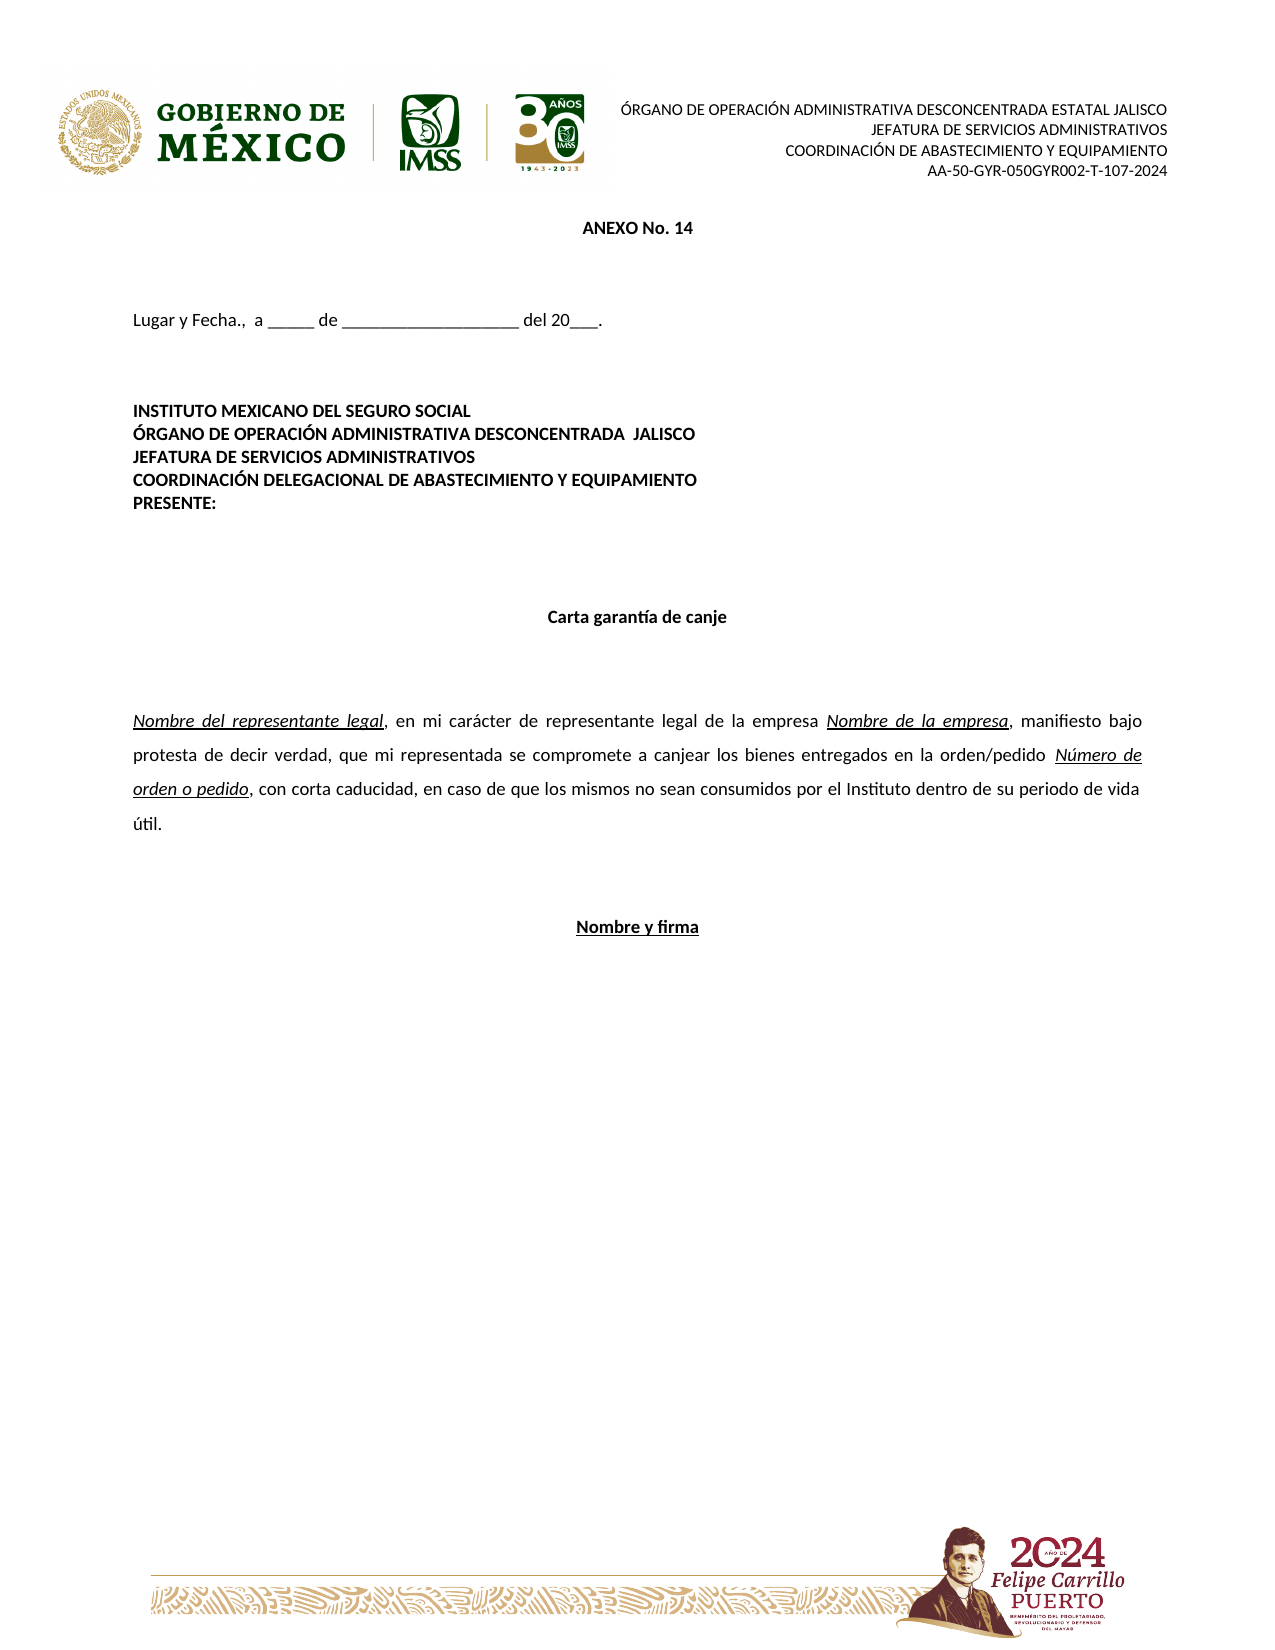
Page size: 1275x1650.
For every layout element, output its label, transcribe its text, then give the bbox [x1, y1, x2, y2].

text PRESENTE: [133, 491, 1142, 514]
text ANEXO No. 14 [133, 216, 1142, 239]
text INSTITUTO MEXICANO DEL SEGURO SOCIAL [133, 399, 1142, 422]
picture [39, 1451, 1236, 1650]
text ÓRGANO DE OPERACIÓN ADMINISTRATIVA DESCONCENTRADA JALISCO [133, 422, 1142, 445]
text Carta garantía de canje [133, 606, 1142, 629]
text Nombre del representante legal, en mi carácter de representante legal de la empresa Nombre de la empresa, manifiesto bajo protesta de decir verdad, que mi representada se compromete a canjear los bienes entregados en la orden/pedido Número de orden o pedido, con corta caducidad, en caso de que los mismos no sean consumidos por el Instituto dentro de su periodo de vida útil. [133, 709, 1142, 835]
text Nombre y firma [133, 915, 1142, 938]
text JEFATURA DE SERVICIOS ADMINISTRATIVOS [133, 445, 1142, 468]
text COORDINACIÓN DELEGACIONAL DE ABASTECIMIENTO Y EQUIPAMIENTO [133, 468, 1142, 491]
text Lugar y Fecha., a _____ de ___________________ del 20___. [133, 308, 1122, 331]
picture [39, 66, 620, 194]
